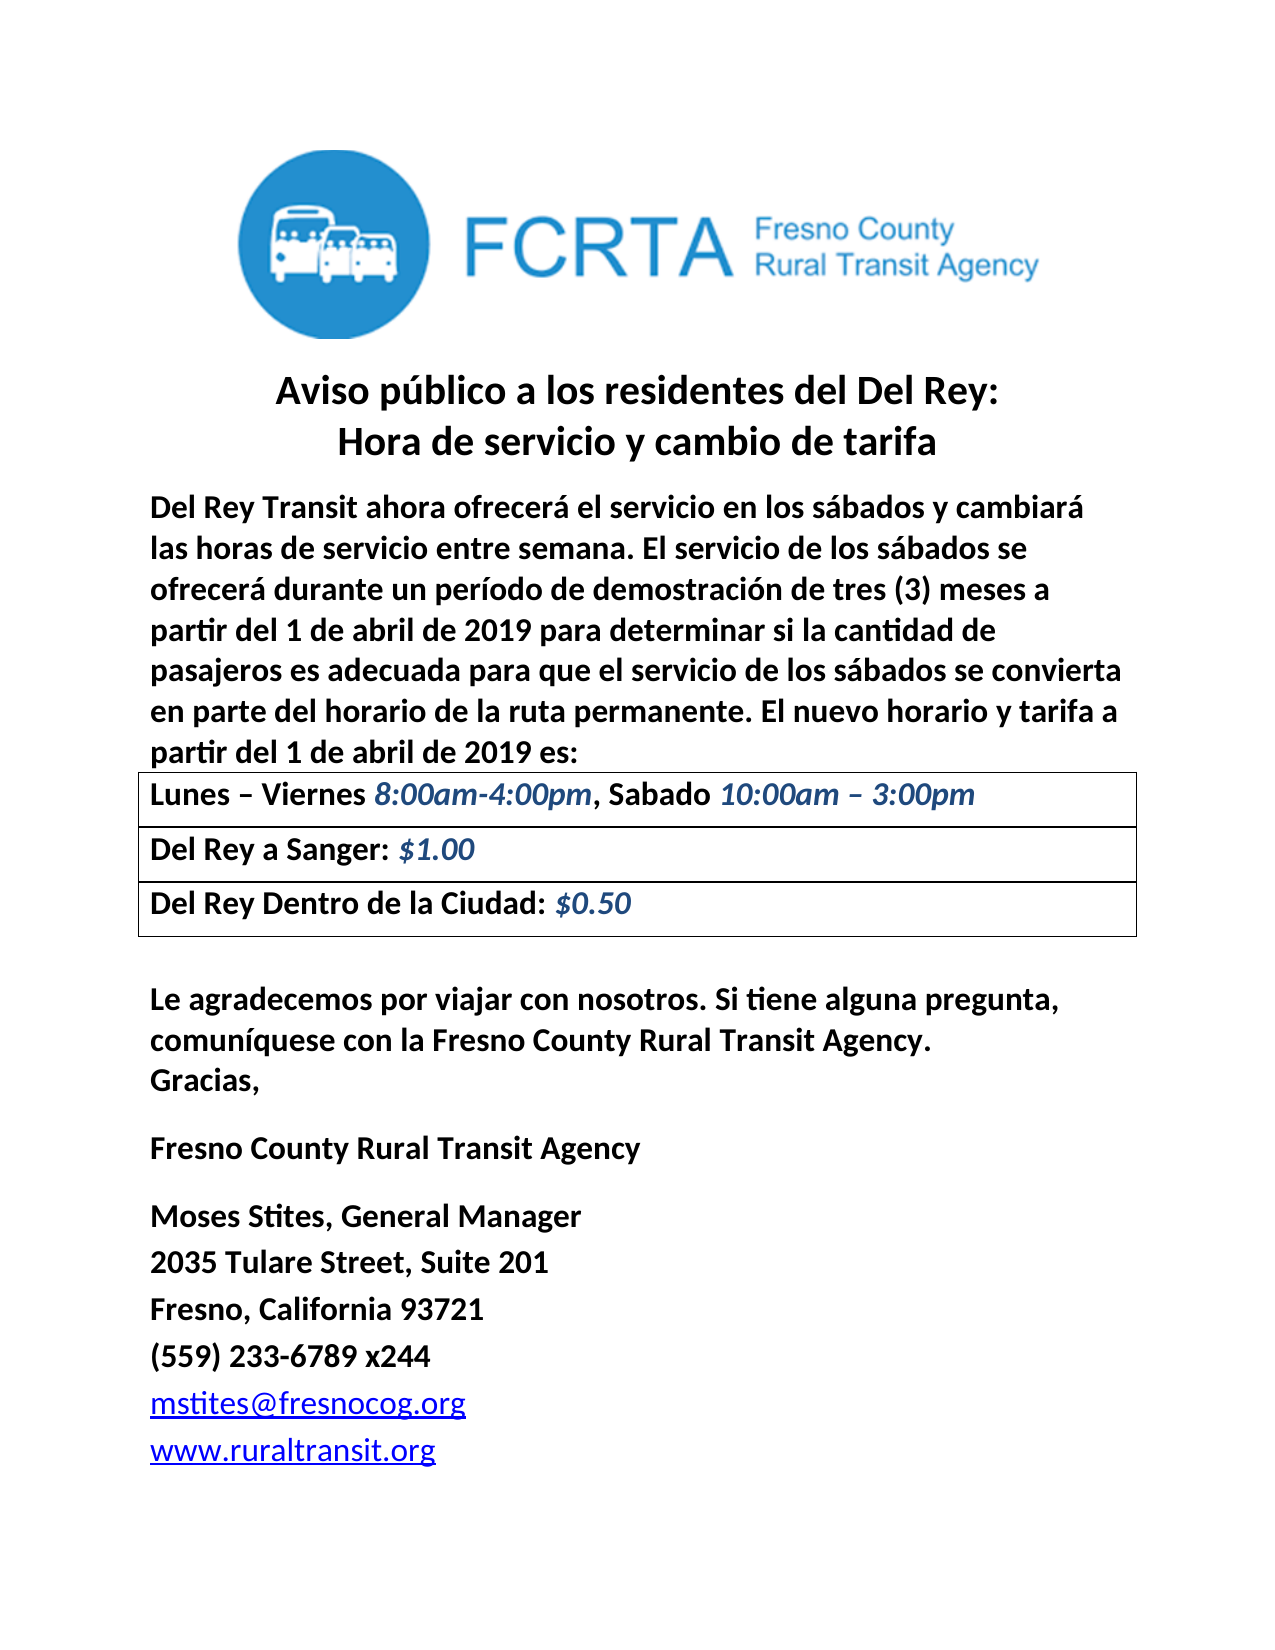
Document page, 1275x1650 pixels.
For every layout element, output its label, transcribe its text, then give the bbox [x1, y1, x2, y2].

text Moses Stites, General Manager 2035 Tulare Street, Suite 201 Fresno, California 93721 (559) 233-6789 x244 mstites@fresnocog.org www.ruraltransit.org [150, 1195, 1125, 1469]
table_header Lunes – Viernes 8:00am-4:00pm, Sabado 10:00am – 3:00pm [139, 773, 1136, 826]
table_cell Del Rey Dentro de la Ciudad: $0.50 [139, 883, 1136, 936]
text Del Rey Transit ahora ofrecerá el servicio en los sábados y cambiará las horas de servicio entre semana. El servicio de los sábados se ofrecerá durante un período de demostración de tres (3) meses a partir del 1 de abril de 2019 para determinar si la cantidad de pasajeros es adecuada para que el servicio de los sábados se convierta en parte del horario de la ruta permanente. El nuevo horario y tarifa a partir del 1 de abril de 2019 es: [150, 486, 1125, 772]
table_cell Del Rey a Sanger: $1.00 [139, 828, 1136, 881]
text Gracias, [150, 1059, 1125, 1100]
picture [226, 150, 1049, 339]
text Fresno County Rural Transit Agency [150, 1127, 1125, 1168]
text Aviso público a los residentes del Del Rey: Hora de servicio y cambio de tarifa [150, 364, 1125, 466]
text Le agradecemos por viajar con nosotros. Si tiene alguna pregunta, comuníquese con la Fresno County Rural Transit Agency. [150, 978, 1125, 1059]
